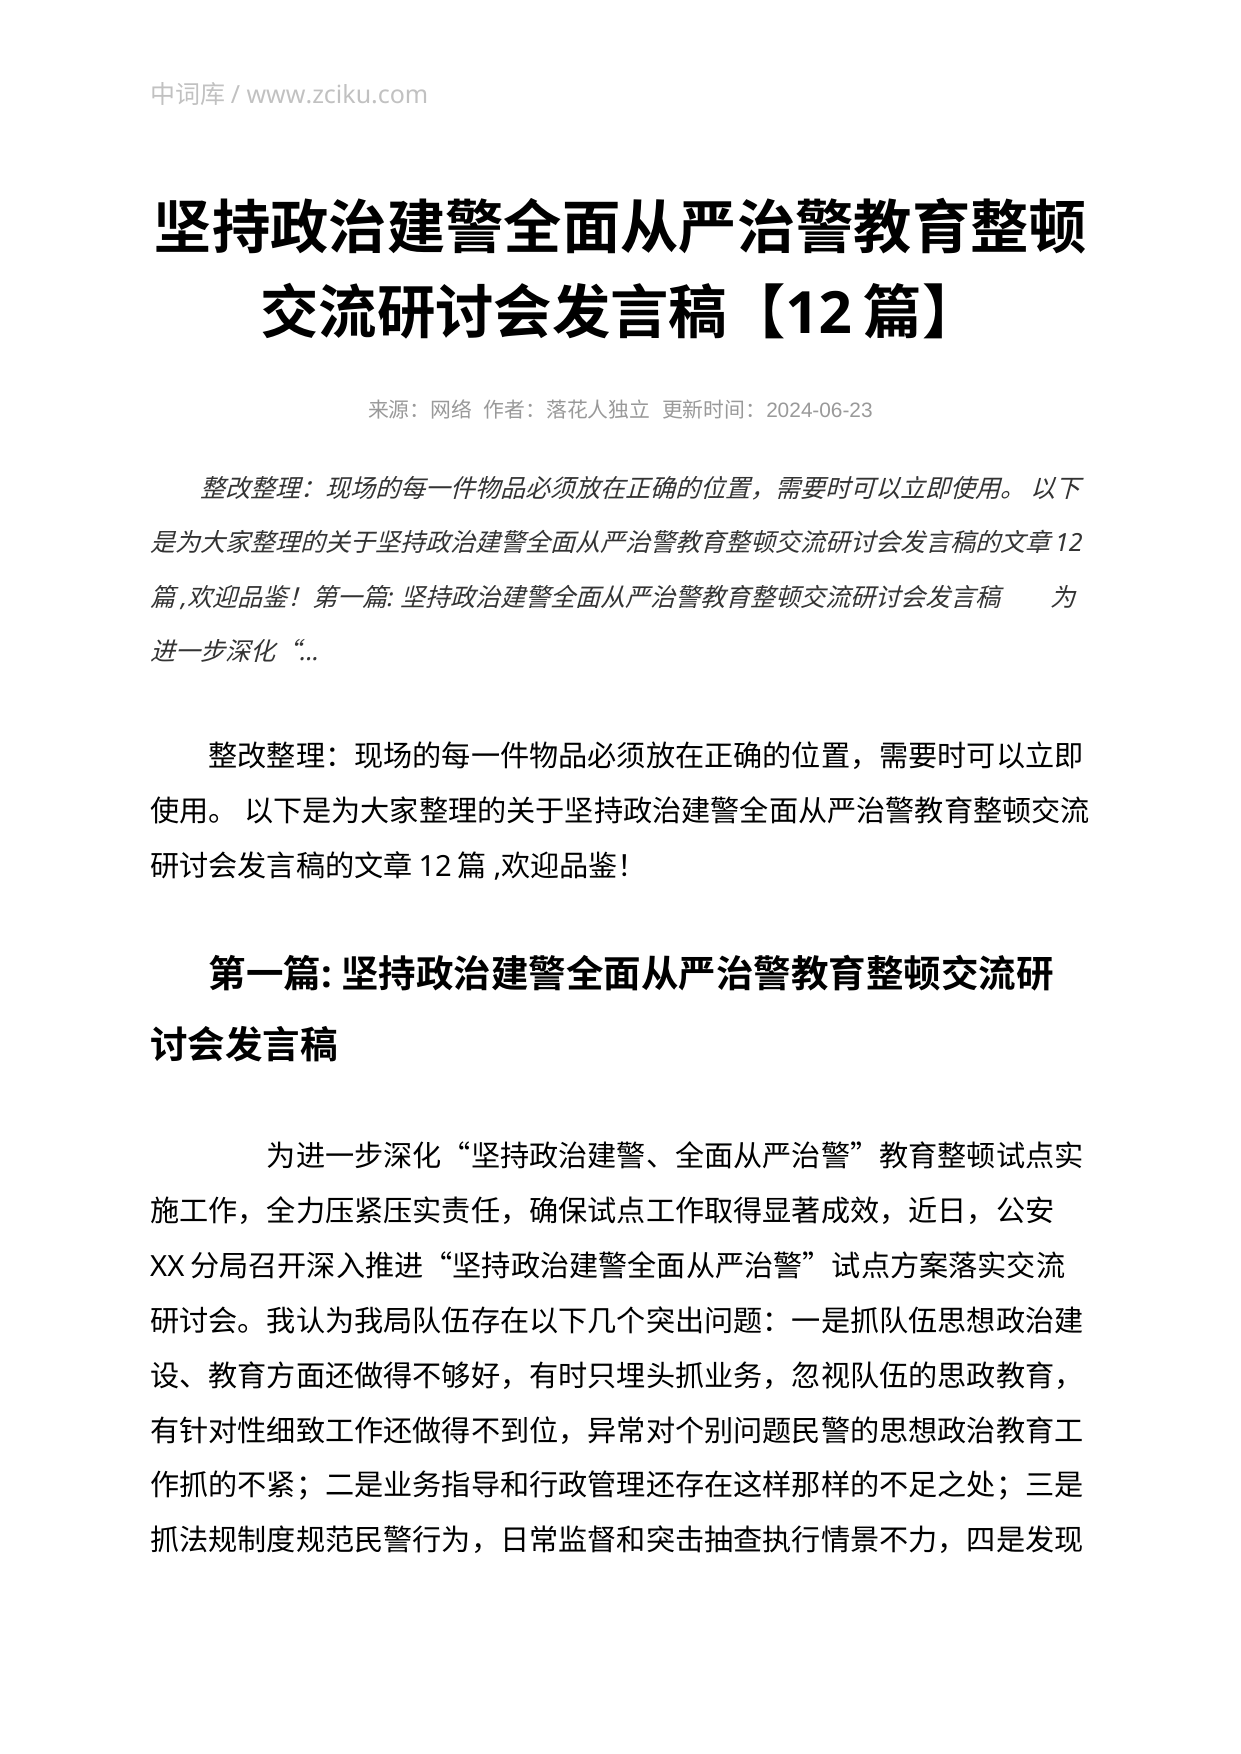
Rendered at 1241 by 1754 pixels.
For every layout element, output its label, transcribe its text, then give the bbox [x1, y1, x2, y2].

subtitle 坚持政治建警全面从严治警教育整顿交流研讨会发言稿【12篇】 [150, 181, 1090, 351]
text 第一篇: 坚持政治建警全面从严治警教育整顿交流研讨会发言稿 [150, 944, 1090, 1069]
text 整改整理：现场的每一件物品必须放在正确的位置，需要时可以立即使用。 以下是为大家整理的关于坚持政治建警全面从严治警教育整顿交流研讨会发言稿的文章12篇 ,欢迎品鉴！ [150, 733, 1090, 885]
text 来源：网络 作者：落花人独立 更新时间：2024-06-23 [150, 397, 1090, 421]
text 整改整理：现场的每一件物品必须放在正确的位置，需要时可以立即使用。 以下是为大家整理的关于坚持政治建警全面从严治警教育整顿交流研讨会发言稿的文章12篇 ,欢迎品鉴！第一篇: 坚持政治建警全面从严治警教育整顿交流研讨会发言稿 为进一步深化“... [150, 468, 1090, 668]
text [150, 1132, 1090, 1559]
